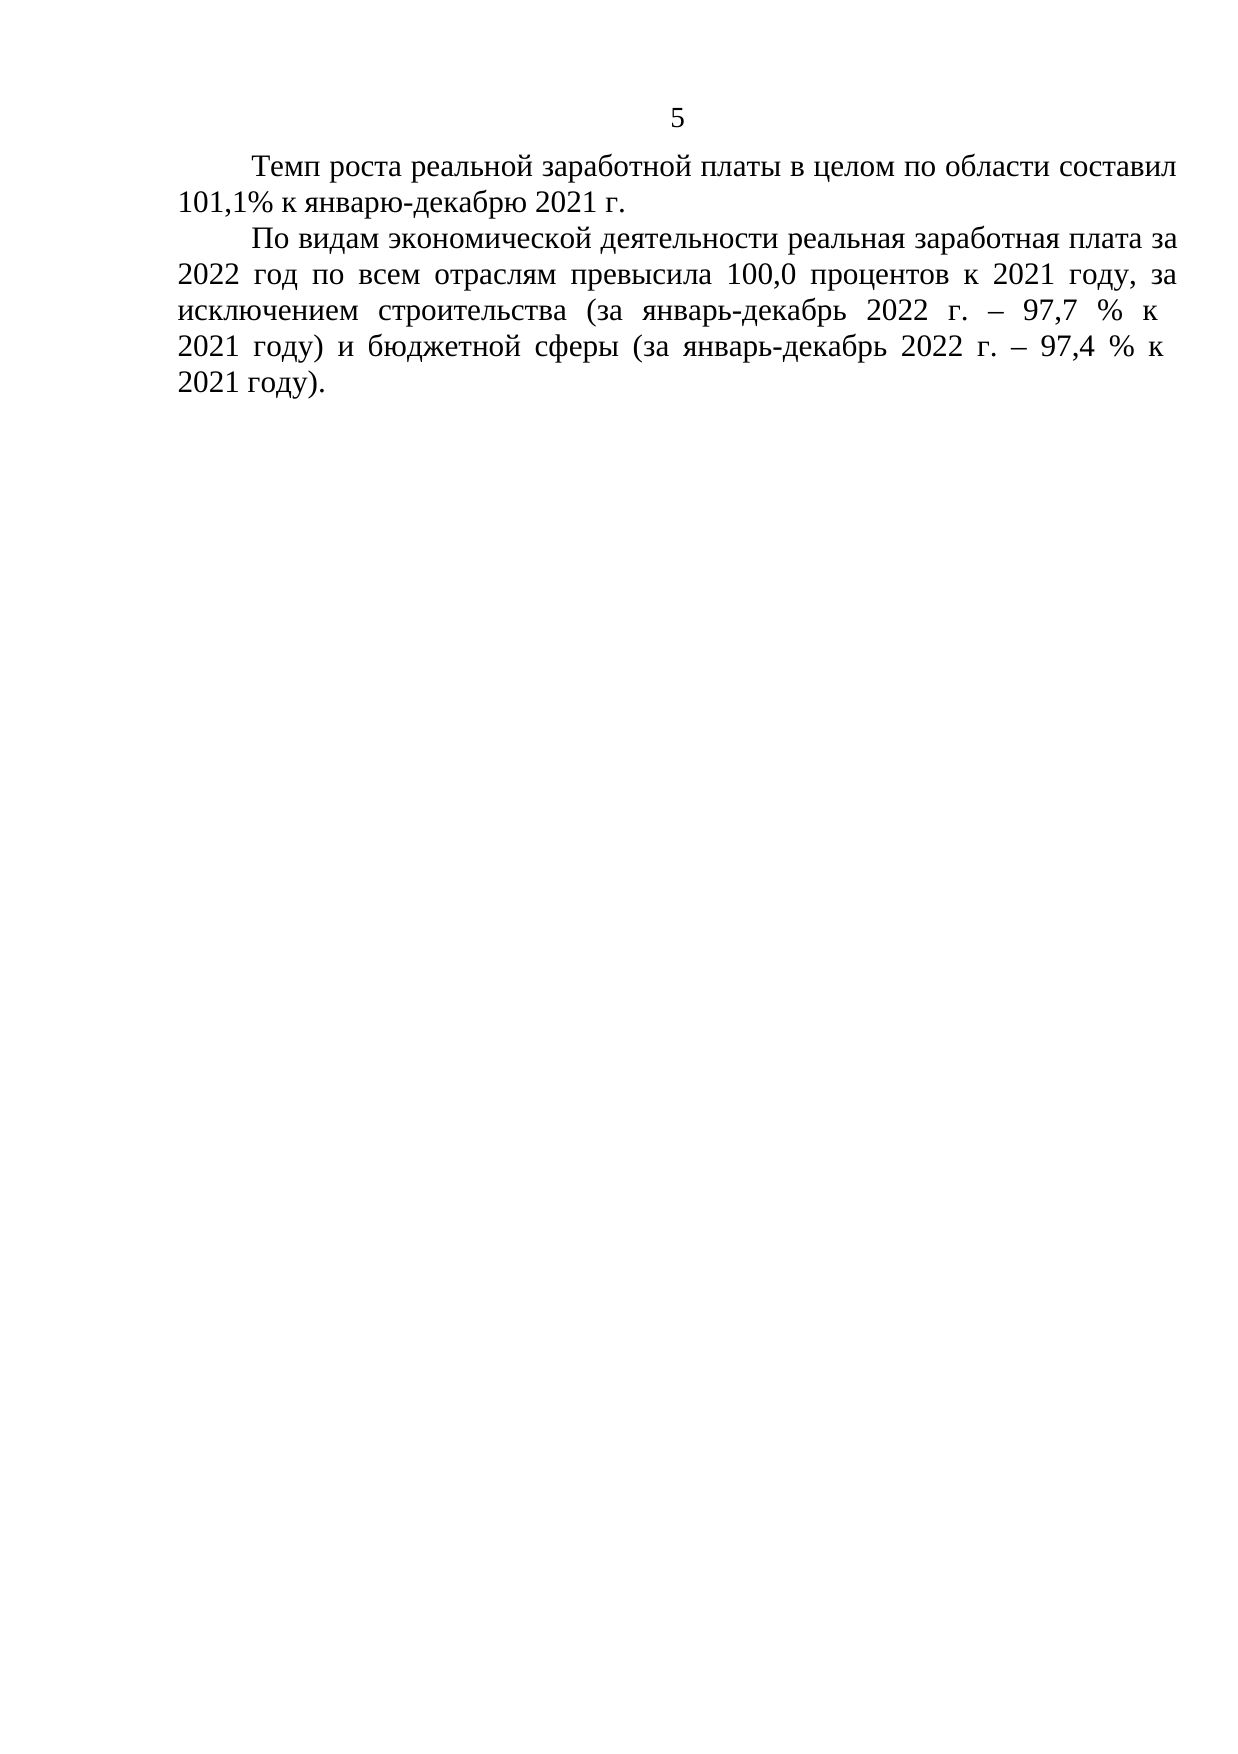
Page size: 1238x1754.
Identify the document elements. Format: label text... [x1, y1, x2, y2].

text Темп роста реальной заработной платы в целом по области составил 101,1% к январю-декабрю 2021 г. председателя [177, 148, 1178, 219]
text По видам экономической деятельности реальная заработная плата за 2022 год по всем отраслям превысила 100,0 процентов к 2021 году, за исключением строительства (за январь-декабрь 2022 г. – 97,7 % к 2021 году) и бюджетной сферы (за январь-декабрь 2022 г. – 97,4 % к 2021 году). [177, 219, 1178, 399]
